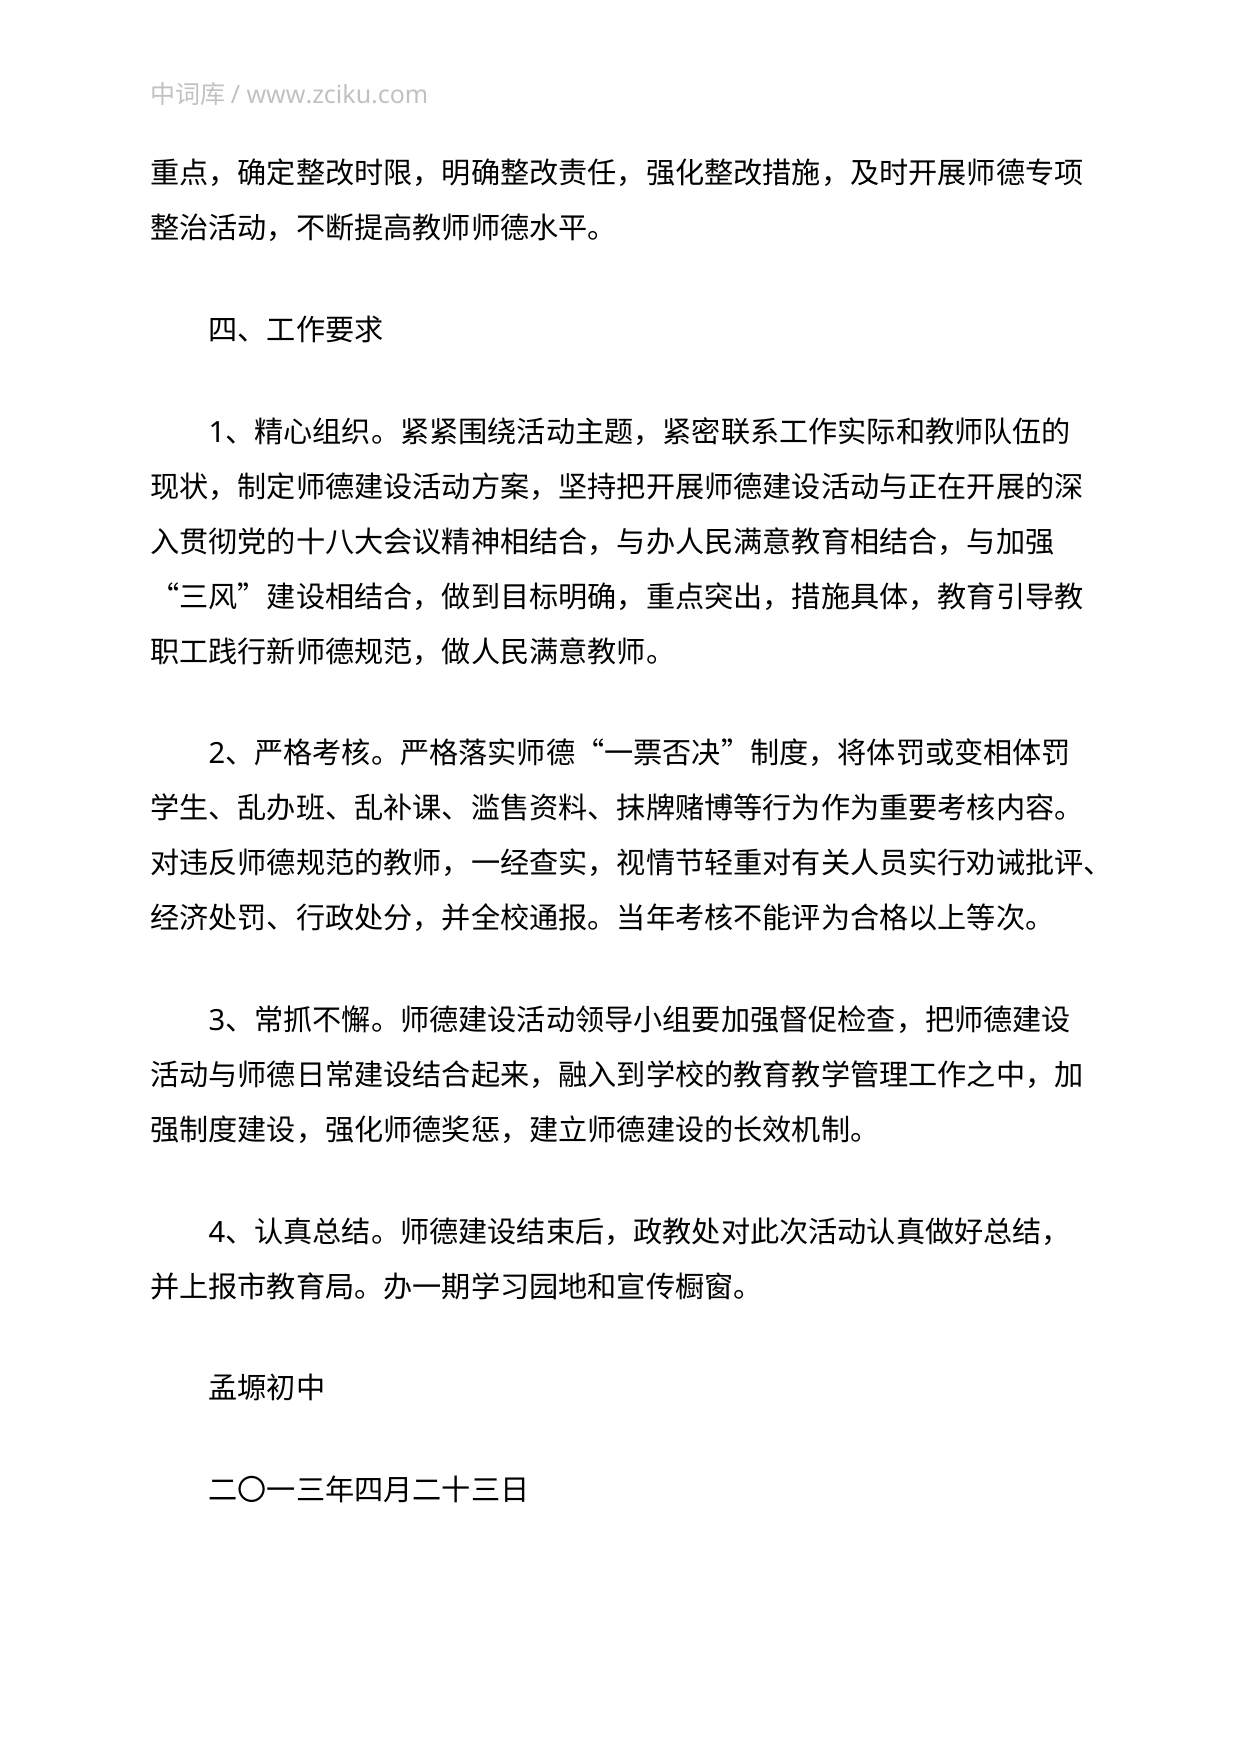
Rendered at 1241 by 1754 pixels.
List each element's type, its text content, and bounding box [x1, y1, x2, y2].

text 4、认真总结。师德建设结束后，政教处对此次活动认真做好总结，并上报市教育局。办一期学习园地和宣传橱窗。 [150, 1208, 1090, 1305]
text 二〇一三年四月二十三日 [150, 1467, 1090, 1509]
text 孟塬初中 [150, 1365, 1090, 1407]
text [150, 150, 1090, 247]
text 3、常抓不懈。师德建设活动领导小组要加强督促检查，把师德建设活动与师德日常建设结合起来，融入到学校的教育教学管理工作之中，加强制度建设，强化师德奖惩，建立师德建设的长效机制。 [150, 996, 1090, 1149]
text 2、严格考核。严格落实师德“一票否决”制度，将体罚或变相体罚学生、乱办班、乱补课、滥售资料、抹牌赌博等行为作为重要考核内容。对违反师德规范的教师，一经查实，视情节轻重对有关人员实行劝诫批评、经济处罚、行政处分，并全校通报。当年考核不能评为合格以上等次。 [150, 730, 1090, 937]
text 四、工作要求 [150, 307, 1090, 349]
text 1、精心组织。紧紧围绕活动主题，紧密联系工作实际和教师队伍的现状，制定师德建设活动方案，坚持把开展师德建设活动与正在开展的深入贯彻党的十八大会议精神相结合，与办人民满意教育相结合，与加强“三风”建设相结合，做到目标明确，重点突出，措施具体，教育引导教职工践行新师德规范，做人民满意教师。 [150, 408, 1090, 670]
